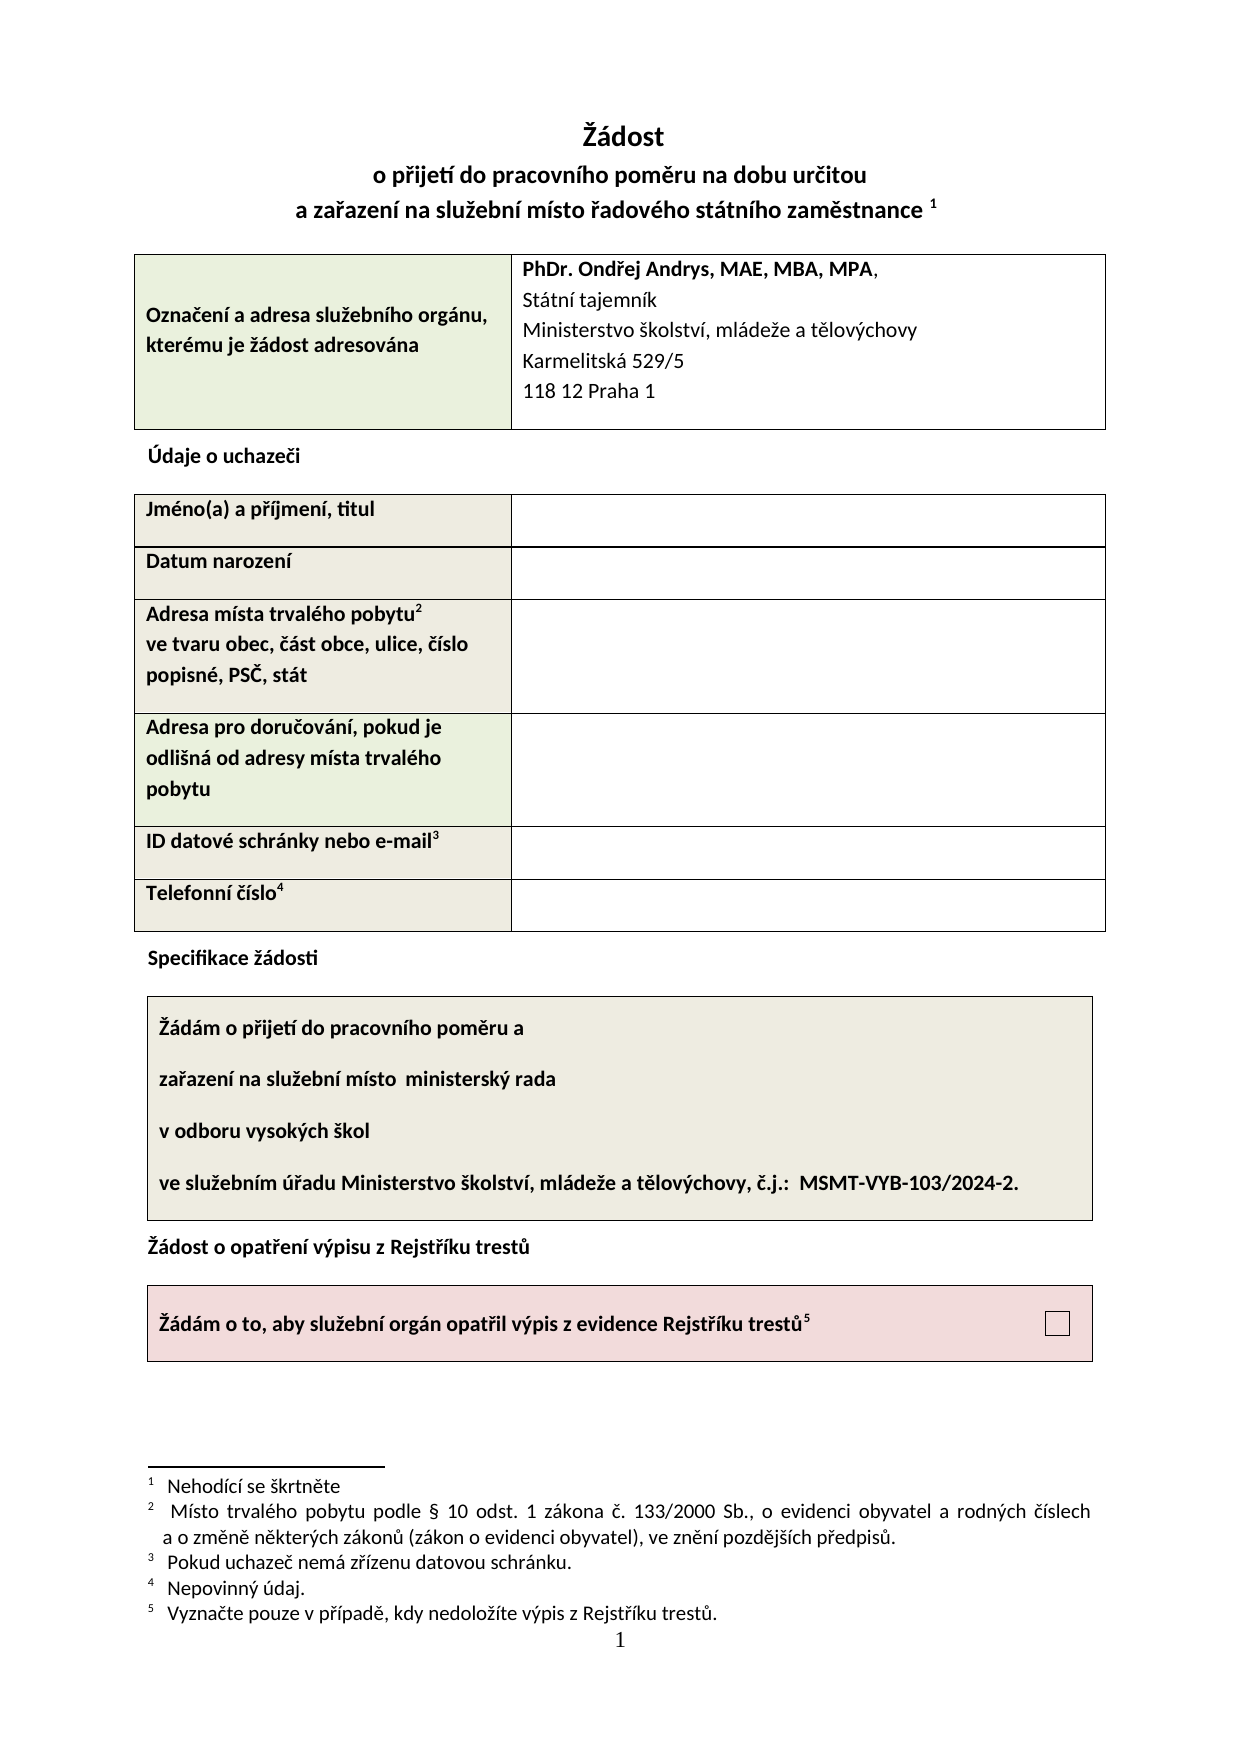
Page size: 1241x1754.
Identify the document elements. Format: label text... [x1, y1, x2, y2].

table_cell [512, 714, 1105, 826]
text Žádost [148, 118, 1092, 154]
table_cell [512, 880, 1105, 931]
table_header Žádám o přijetí do pracovního poměru a zařazení na služební místo ministerský rada v odboru vysokých škol ve služebním úřadu Ministerstvo školství, mládeže a tělovýchovy, č.j.: MSMT-VYB-103/2024-2. [148, 997, 1092, 1220]
table_header PhDr. Ondřej Andrys, MAE, MBA, MPA, Státní tajemník Ministerstvo školství, mládeže a tělovýchovy Karmelitská 529/5 118 12 Praha 1 [512, 255, 1105, 429]
table_cell [512, 600, 1105, 712]
text Žádost o opatření výpisu z Rejstříku trestů [148, 1233, 1092, 1260]
table_header Žádám o to, aby služební orgán opatřil výpis z evidence Rejstříku trestů [148, 1286, 1092, 1361]
table_header Označení a adresa služebního orgánu, kterému je žádost adresována [135, 255, 511, 429]
text a zařazení na služební místo řadového státního zaměstnance [221, 194, 1092, 224]
table_header Jméno(a) a příjmení, titul [135, 495, 511, 546]
table_header [512, 495, 1105, 546]
table_cell [512, 827, 1105, 878]
table_cell Adresa pro doručování, pokud je odlišná od adresy místa trvalého pobytu [135, 714, 511, 826]
table_cell ID datové schránky nebo e-mail [135, 827, 511, 878]
table_cell Datum narození [135, 548, 511, 599]
table_cell Adresa místa trvalého pobytu ve tvaru obec, část obce, ulice, číslo popisné, PSČ, stát [135, 600, 511, 712]
table_cell Telefonní číslo [135, 880, 511, 931]
text o přijetí do pracovního poměru na dobu určitou [148, 159, 1092, 189]
text Údaje o uchazeči [148, 442, 1092, 469]
text Specifikace žádosti [148, 944, 1092, 971]
table_cell [512, 548, 1105, 599]
